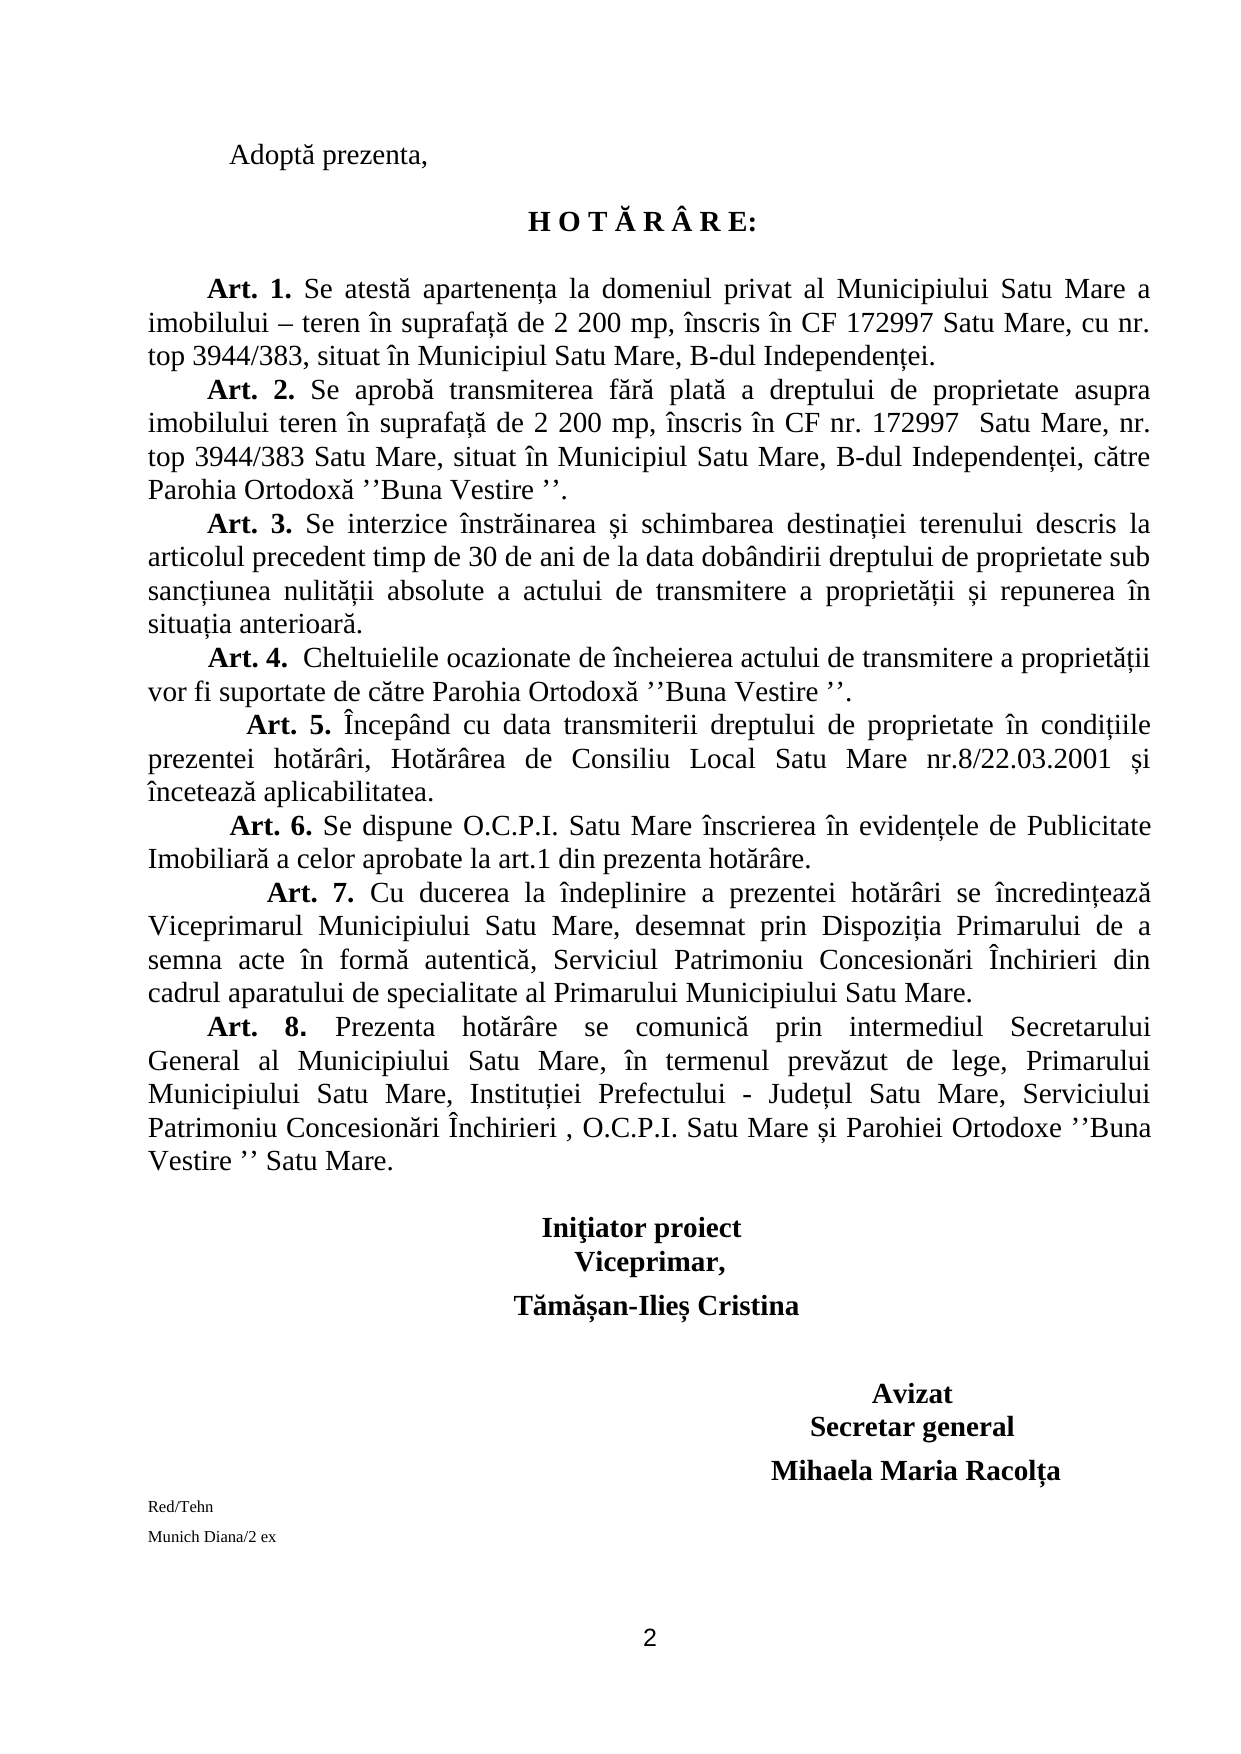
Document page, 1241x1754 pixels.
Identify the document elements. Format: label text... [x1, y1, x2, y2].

text Avizat Secretar general [568, 1376, 1240, 1443]
text Viceprimar, [148, 1244, 1152, 1277]
text Tămășan-Ilieș Cristina [59, 1288, 1240, 1321]
text Iniţiator proiect [148, 1210, 1152, 1244]
text Adoptă prezenta, [148, 137, 1152, 171]
text Art. 3. Se interzice înstrăinarea și schimbarea destinației terenului descris la articolul precedent timp de 30 de ani de la data dobândirii dreptului de proprietate sub sancțiunea nulității absolute a actului de transmitere a proprietății și repunerea în situația anterioară. [148, 506, 1152, 640]
text Munich Diana/2 ex [148, 1527, 1240, 1546]
text H O T Ă R Â R E: [148, 204, 1152, 238]
text Art. 1. Se atestă apartenența la domeniul privat al Municipiului Satu Mare a imobilului – teren în suprafață de 2 200 mp, înscris în CF 172997 Satu Mare, cu nr. top 3944/383, situat în Municipiul Satu Mare, B-dul Independenței. [148, 271, 1152, 372]
text Art. 2. Se aprobă transmiterea fără plată a dreptului de proprietate asupra imobilului teren în suprafață de 2 200 mp, înscris în CF nr. 172997 Satu Mare, nr. top 3944/383 Satu Mare, situat în Municipiul Satu Mare, B-dul Independenței, către Parohia Ortodoxă ’’Buna Vestire ’’. [148, 372, 1152, 506]
text Red/Tehn [148, 1497, 1240, 1516]
text Art. 7. Cu ducerea la îndeplinire a prezentei hotărâri se încredințează Viceprimarul Municipiului Satu Mare, desemnat prin Dispoziția Primarului de a semna acte în formă autentică, Serviciul Patrimoniu Concesionări Închirieri din cadrul aparatului de specialitate al Primarului Municipiului Satu Mare. [148, 875, 1152, 1009]
text Art. 8. Prezenta hotărâre se comunică prin intermediul Secretarului General al Municipiului Satu Mare, în termenul prevăzut de lege, Primarului Municipiului Satu Mare, Instituției Prefectului - Județul Satu Mare, Serviciului Patrimoniu Concesionări Închirieri , O.C.P.I. Satu Mare și Parohiei Ortodoxe ’’Buna Vestire ’’ Satu Mare. [148, 1009, 1152, 1177]
text Mihaela Maria Racolța [568, 1453, 1240, 1487]
text Art. 4. Cheltuielile ocazionate de încheierea actului de transmitere a proprietății vor fi suportate de către Parohia Ortodoxă ’’Buna Vestire ’’. [148, 640, 1152, 707]
text Art. 6. Se dispune O.C.P.I. Satu Mare înscrierea în evidențele de Publicitate Imobiliară a celor aprobate la art.1 din prezenta hotărâre. [148, 808, 1152, 875]
text Art. 5. Începând cu data transmiterii dreptului de proprietate în condițiile prezentei hotărâri, Hotărârea de Consiliu Local Satu Mare nr.8/22.03.2001 și încetează aplicabilitatea. [148, 707, 1152, 808]
